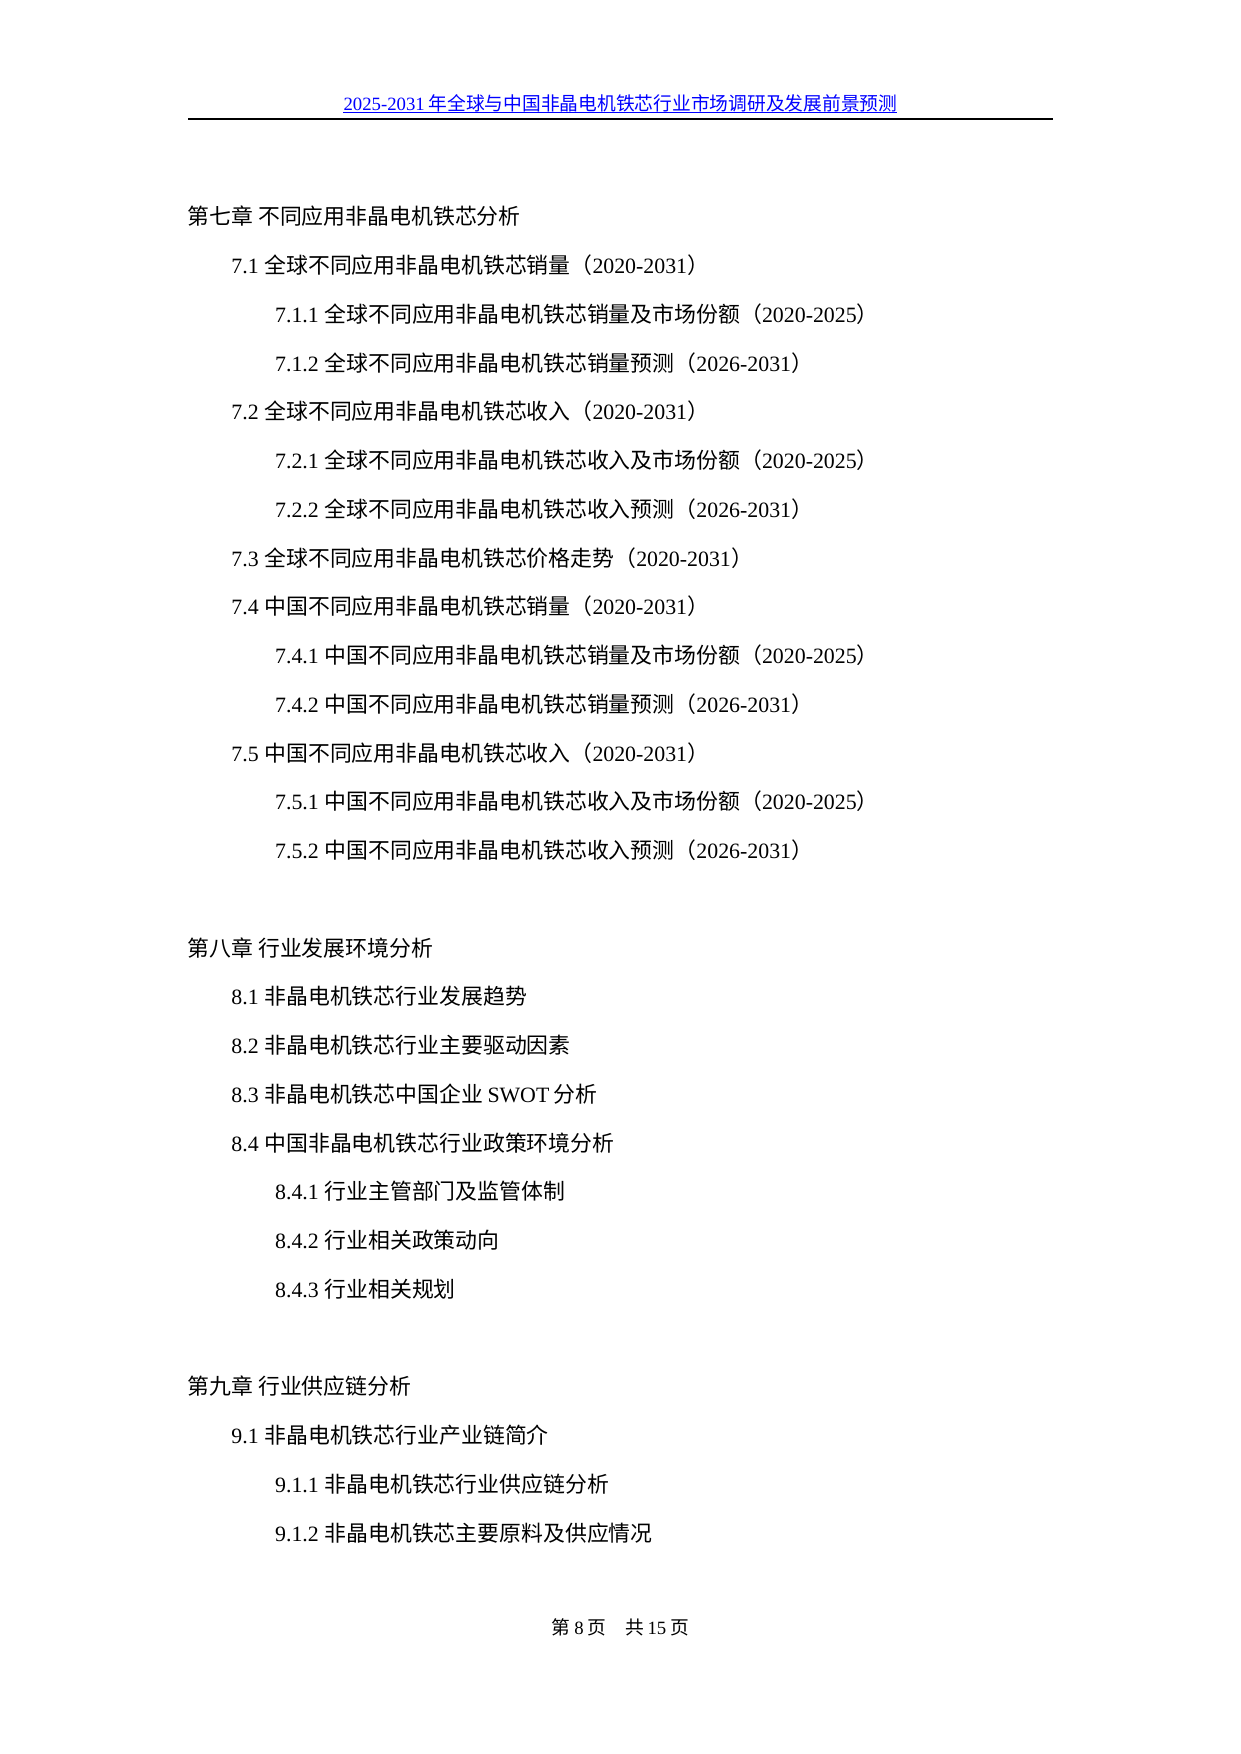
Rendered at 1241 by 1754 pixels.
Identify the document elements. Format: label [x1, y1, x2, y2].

text [187, 150, 1053, 1548]
